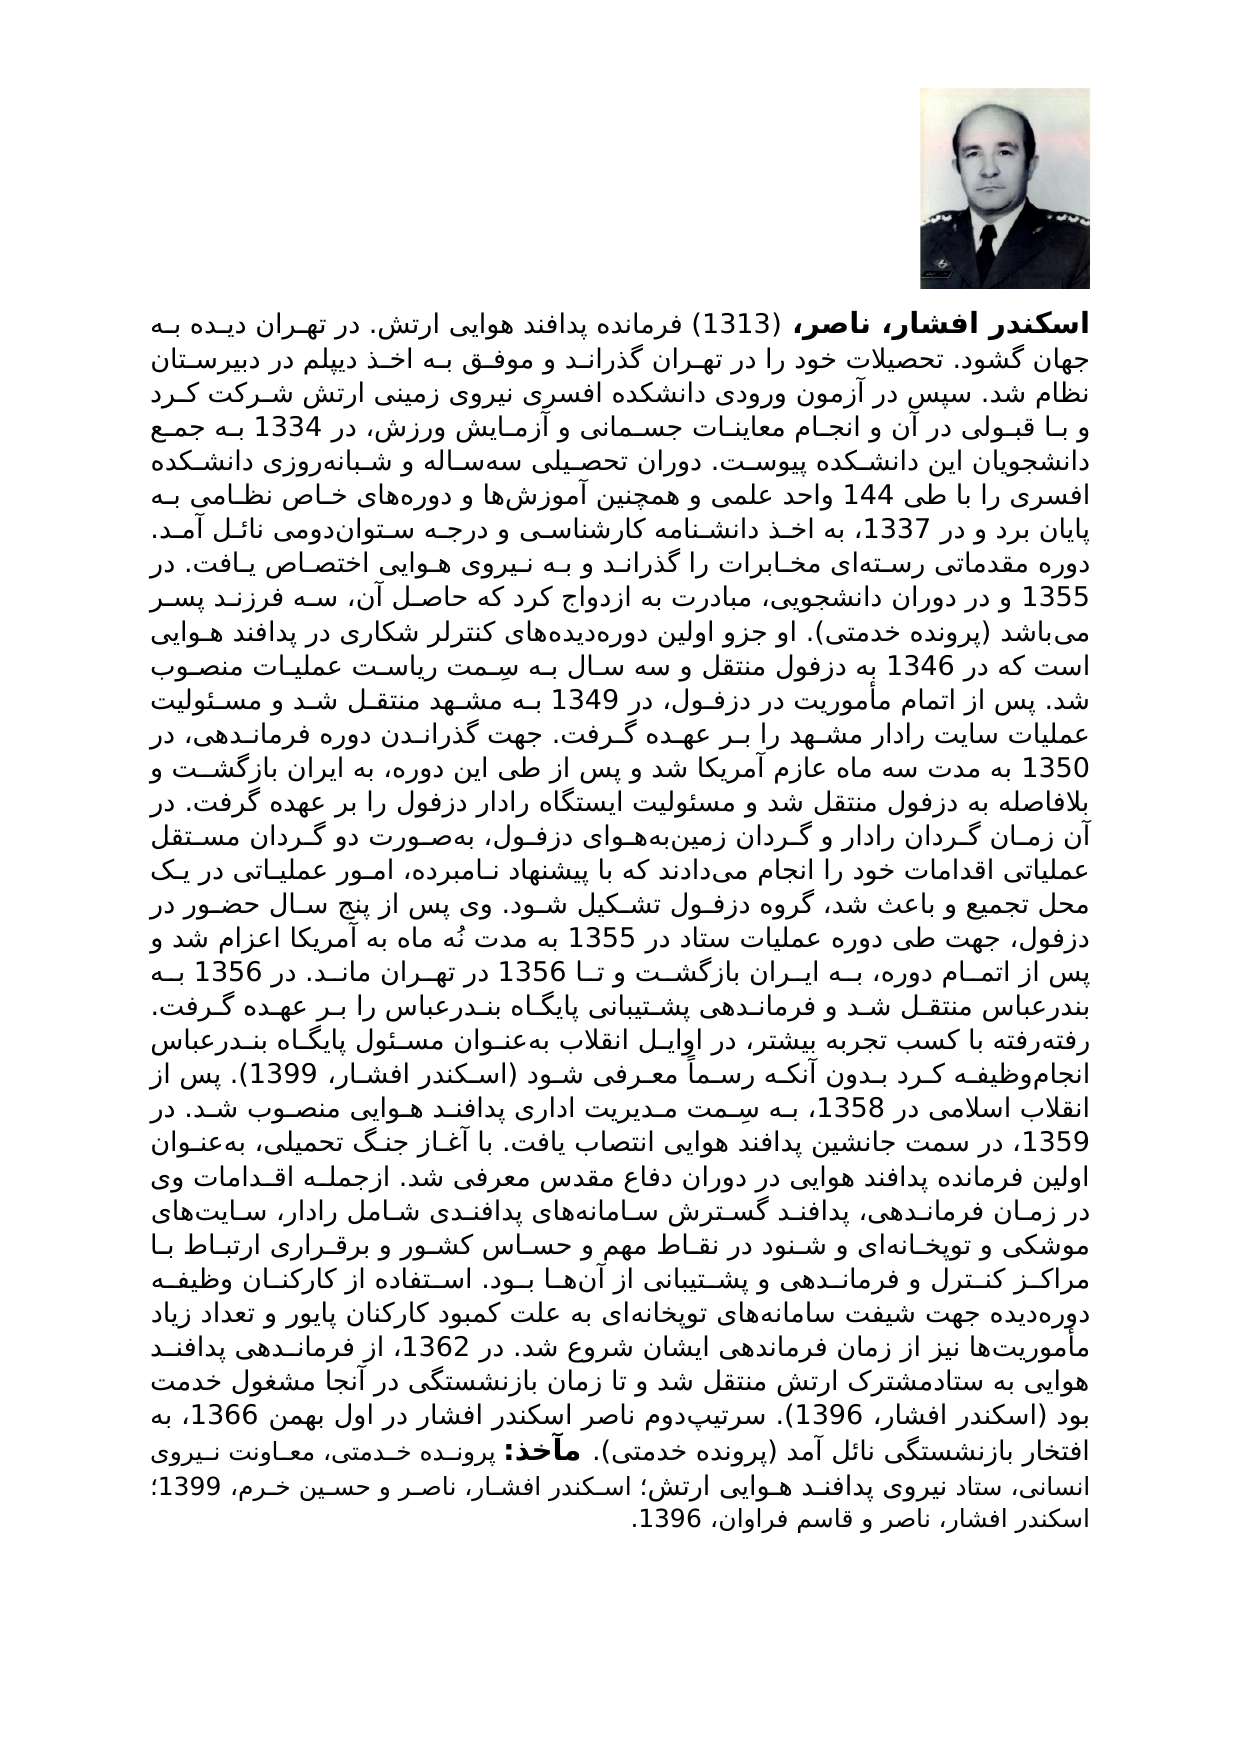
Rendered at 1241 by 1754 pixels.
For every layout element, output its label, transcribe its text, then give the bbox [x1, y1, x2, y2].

text اسکندر افشار، ناصر، (1313) فرمانده پدافند هوایی ارتش. در تهران دیده به جهان گشود. تحصیلات خود را در تهران گذراند و موفق به اخذ دیپلم در دبیرستان نظام شد. سپس در آزمون ورودی دانشکده افسری نیروی زمینی ارتش شرکت کرد و با قبولی در آن و انجام معاینات جسمانی و آزمایش ورزش، در 1334 به جمع دانشجویان این دانشکده پیوست. دوران تحصیلی سه‌ساله و شبانه‌روزی دانشکده افسری را با طی 144 واحد علمی و همچنین آموزش‌ها و دوره‌های خاص نظامی به پایان برد و در 1337، به اخذ دانشنامه کارشناسی و درجه ستوان‌دومی نائل آمد. دوره‌ مقدماتی رسته‌ای مخابرات را گذراند و به نیروی هوایی اختصاص یافت. در 1355 و در دوران دانشجویی، مبادرت به ازدواج کرد که حاصل آن، سه فرزند پسر می‌باشد (پرونده خدمتی). او جزو اولین دوره‌دیده‌های کنترلر شکاری در پدافند هوایی است که در 1346 به دزفول منتقل و سه سال به سِمت ریاست عملیات منصوب شد. پس از اتمام مأموریت در دزفول، در 1349 به مشهد منتقل شد و مسئولیت عملیات سایت رادار مشهد را بر عهده گرفت. جهت گذراندن دوره فرماندهی، در 1350 به مدت سه ماه عازم آمریکا شد و پس از طی این دوره، به ایران بازگشت و بلافاصله به دزفول منتقل شد و مسئولیت ایستگاه رادار دزفول را بر عهده گرفت. در آن زمان گردان رادار و گردان زمین‌به‌هوای دزفول، به‌صورت دو گردان مستقل عملیاتی اقدامات خود را انجام می‌دادند که با پیشنهاد نامبرده، امور عملیاتی در یک محل تجمیع و باعث شد، گروه دزفول تشکیل شود. وی پس از پنج سال حضور در دزفول، جهت طی دوره عملیات ستاد در 1355 به مدت نُه ماه به آمریکا اعزام شد و پس از اتمام دوره، به ایران بازگشت و تا 1356 در تهران ‌ماند. در 1356 به بندرعباس منتقل شد و فرماندهی پشتیبانی پایگاه بندرعباس را بر عهده گرفت. رفته‌رفته با کسب تجربه بیشتر، در اوایل انقلاب به‌عنوان مسئول پایگاه بندرعباس انجام‌وظیفه کرد بدون آنکه رسماً معرفی شود (اسکندر افشار، 1399). پس از انقلاب اسلامی در 1358، به سِمت مدیریت اداری پدافند هوایی منصوب ‌شد. در1359، در سمت جانشین پدافند هوایی انتصاب یافت. با آغاز جنگ تحمیلی، به‌عنوان اولین فرمانده پدافند هوایی در دوران دفاع مقدس معرفی شد. ازجمله اقدامات وی در زمان فرماندهی، پدافند گسترش سامانه‌های پدافندی شامل رادار، سایت‌های موشکی و توپخانه‌ای و شنود در نقاط مهم و حساس کشور و برقراری ارتباط با مراکز کنترل و فرماندهی و پشتیبانی از آن‌ها بود. استفاده از کارکنان وظیفه دوره‌دیده جهت شیفت سامانه‌های توپخانه‌ای به علت کمبود کارکنان پایور و تعداد زیاد مأموریت‌ها نیز از زمان فرماندهی ایشان شروع شد. در 1362، از فرماندهی پدافند هوایی به ستادمشترک ارتش منتقل شد و تا زمان بازنشستگی در آنجا مشغول خدمت بود (اسکندر افشار، 1396). سرتیپ‌دوم ناصر اسکندر افشار در اول بهمن 1366، به ‌افتخار بازنشستگی نائل آمد (پرونده خدمتی). مآخذ: پرونده خدمتی، معاونت نیروی انسانی، ستاد نیروی پدافند هوایی ارتش؛ اسکندر افشار، ناصر و حسین خرم، 1399؛ اسکندر افشار، ناصر و قاسم فراوان، 1396. [150, 307, 1090, 1533]
picture [920, 88, 1091, 289]
